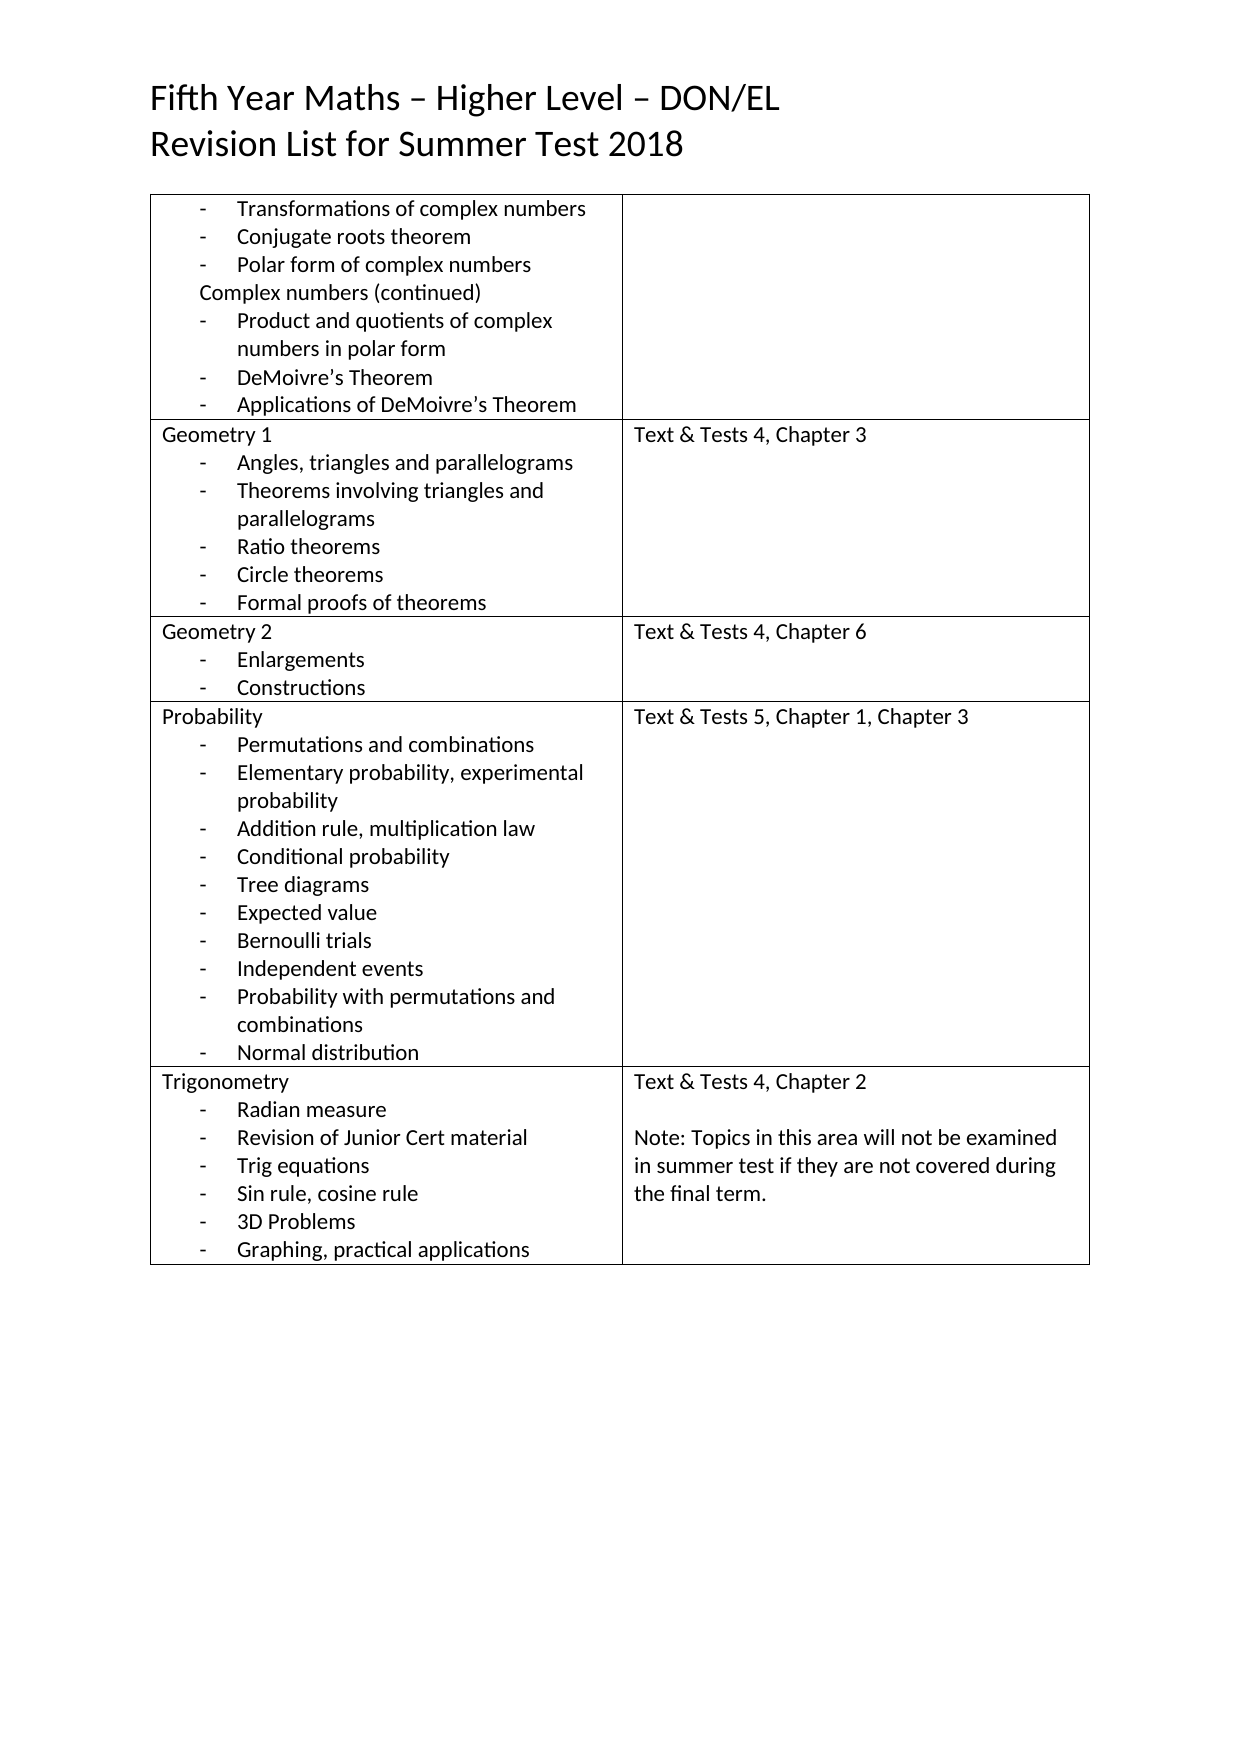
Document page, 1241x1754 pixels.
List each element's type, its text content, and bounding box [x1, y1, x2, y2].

table_cell Text & Tests 5, Chapter 1, Chapter 3 [623, 702, 1089, 1066]
table_cell Geometry 1 Angles, triangles and parallelograms Theorems involving triangles and parallelograms Ratio theorems Circle theorems Formal proofs of theorems [151, 420, 622, 616]
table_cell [151, 195, 622, 419]
table_cell Trigonometry Radian measure Revision of Junior Cert material Trig equations Sin rule, cosine rule 3D Problems Graphing, practical applications [151, 1067, 622, 1263]
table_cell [623, 195, 1089, 419]
table_cell Text & Tests 4, Chapter 6 [623, 617, 1089, 701]
table_cell Text & Tests 4, Chapter 2 Note: Topics in this area will not be examined in summer test if they are not covered during the final term. [623, 1067, 1089, 1263]
table_cell Probability Permutations and combinations Elementary probability, experimental probability Addition rule, multiplication law Conditional probability Tree diagrams Expected value Bernoulli trials Independent events Probability with permutations and combinations Normal distribution [151, 702, 622, 1066]
table_cell Text & Tests 4, Chapter 3 [623, 420, 1089, 616]
table_cell Geometry 2 Enlargements Constructions [151, 617, 622, 701]
